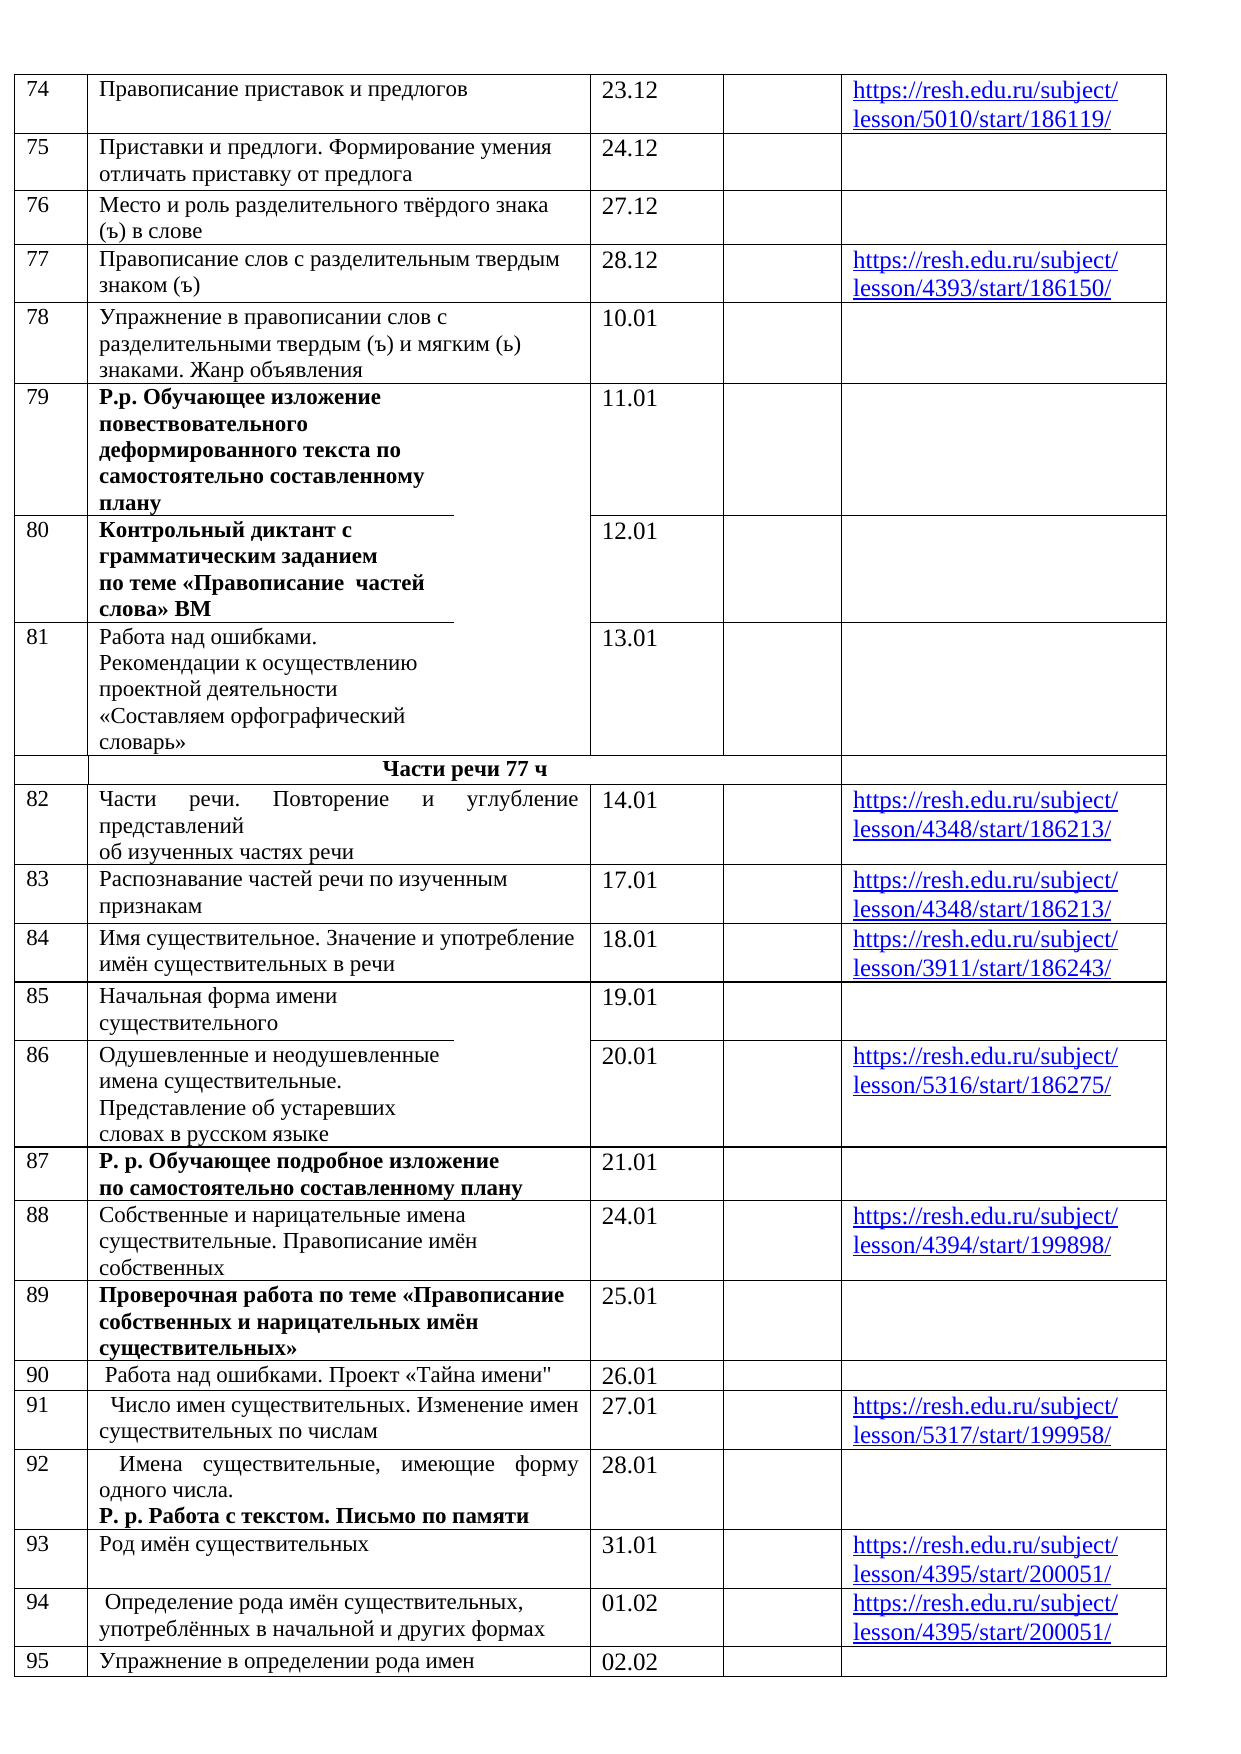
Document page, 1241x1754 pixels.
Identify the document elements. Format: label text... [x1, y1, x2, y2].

table_cell [724, 1201, 841, 1280]
table_cell [842, 516, 1166, 622]
table_cell [724, 516, 841, 622]
table_cell 74 [15, 75, 87, 132]
table_cell 24.12 [591, 134, 723, 190]
table_cell [724, 983, 841, 1040]
table_cell 19.01 [591, 983, 723, 1040]
table_cell 27.12 [591, 191, 723, 244]
table_cell [724, 865, 841, 923]
table_cell 92 [15, 1450, 87, 1529]
table_cell [724, 1589, 841, 1646]
table_cell [724, 1148, 841, 1200]
table_cell 87 [15, 1148, 87, 1200]
table_cell 77 [15, 245, 87, 302]
table_cell Р. р. Обучающее подробное изложение по самостоятельно составленному плану [88, 1148, 590, 1200]
table_cell 78 [15, 303, 87, 382]
table_cell [724, 785, 841, 864]
table_cell Одушевленные и неодушевленные имена существительные. Представление об устаревших словах в русском языке [88, 1041, 454, 1146]
table_cell 27.01 [591, 1391, 723, 1449]
table_cell [842, 191, 1166, 244]
table_cell 85 [15, 983, 87, 1040]
table_cell Правописание слов с разделительным твердым знаком (ъ) [88, 245, 590, 302]
table_cell 75 [15, 134, 87, 190]
table_cell [842, 1361, 1166, 1390]
table_cell 76 [15, 191, 87, 244]
table_cell [724, 75, 841, 132]
table_cell Проверочная работа по теме «Правописание собственных и нарицательных имён существительных» [88, 1281, 590, 1360]
table_cell [724, 1281, 841, 1360]
table_cell Имя существительное. Значение и употребление имён существительных в речи [88, 924, 590, 981]
table_cell 83 [15, 865, 87, 923]
table_cell 86 [15, 1041, 87, 1146]
table_cell 17.01 [591, 865, 723, 923]
table_cell [842, 1148, 1166, 1200]
table_cell 10.01 [591, 303, 723, 382]
table_cell 95 [15, 1647, 87, 1676]
table_cell 94 [15, 1589, 87, 1646]
table_cell https://resh.edu.ru/subject/lesson/4394/start/199898/ [842, 1201, 1166, 1280]
table_cell [842, 1647, 1166, 1676]
table_cell 13.01 [591, 623, 723, 754]
table_cell [842, 1281, 1166, 1360]
table_cell [454, 983, 590, 1146]
table_cell 79 [15, 384, 87, 515]
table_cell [88, 1647, 590, 1676]
table_cell [724, 1530, 841, 1587]
table_cell [842, 623, 1166, 754]
table_cell [842, 134, 1166, 190]
table_cell [724, 924, 841, 981]
table_cell 91 [15, 1391, 87, 1449]
table_cell [724, 245, 841, 302]
table_cell Число имен существительных. Изменение имен существительных по числам [88, 1391, 590, 1449]
table_cell 81 [15, 623, 87, 754]
table_cell Определение рода имён существительных, употреблённых в начальной и других формах [88, 1589, 590, 1646]
table_cell https://resh.edu.ru/subject/lesson/4348/start/186213/ [842, 865, 1166, 923]
table_cell 26.01 [591, 1361, 723, 1390]
table_cell Р.р. Обучающее изложение повествовательного деформированного текста по самостоятельно составленному плану [88, 384, 454, 515]
table_cell [842, 303, 1166, 382]
table_cell Части речи. Повторение и углубление представлений об изученных частях речи [88, 785, 590, 864]
table_cell 82 [15, 785, 87, 864]
table_cell https://resh.edu.ru/subject/lesson/4348/start/186213/ [842, 785, 1166, 864]
table_cell [454, 384, 590, 754]
table_cell 01.02 [591, 1589, 723, 1646]
table_cell https://resh.edu.ru/subject/lesson/5316/start/186275/ [842, 1041, 1166, 1146]
table_cell 18.01 [591, 924, 723, 981]
table_cell 90 [15, 1361, 87, 1390]
table_cell [724, 384, 841, 515]
table_cell 11.01 [591, 384, 723, 515]
table_cell 80 [15, 516, 87, 622]
table_cell https://resh.edu.ru/subject/lesson/4395/start/200051/ [842, 1589, 1166, 1646]
table_cell 24.01 [591, 1201, 723, 1280]
table_cell [724, 1391, 841, 1449]
table_cell Работа над ошибками. Рекомендации к осуществлению проектной деятельности «Составляем орфографический словарь» [88, 623, 454, 754]
table_cell Работа над ошибками. Проект «Тайна имени" [88, 1361, 590, 1390]
table_cell [724, 1647, 841, 1676]
table_cell Собственные и нарицательные имена существительные. Правописание имён собственных [88, 1201, 590, 1280]
table_cell Правописание приставок и предлогов [88, 75, 590, 132]
table_cell 12.01 [591, 516, 723, 622]
table_cell https://resh.edu.ru/subject/lesson/3911/start/186243/ [842, 924, 1166, 981]
table_cell Контрольный диктант с грамматическим заданием по теме «Правописание частей слова» ВМ [88, 516, 454, 622]
table_cell 02.02 [591, 1647, 723, 1676]
table_cell Имена существительные, имеющие форму одного числа. Р. р. Работа с текстом. Письмо по памяти [88, 1450, 590, 1529]
table_cell Распознавание частей речи по изученным признакам [88, 865, 590, 923]
table_cell [842, 384, 1166, 515]
table_cell Упражнение в правописании слов с разделительными твердым (ъ) и мягким (ь) знаками. Жанр объявления [88, 303, 590, 382]
table_cell [15, 756, 88, 784]
table_cell [842, 983, 1166, 1040]
table_cell [724, 134, 841, 190]
table_cell [724, 191, 841, 244]
table_cell [724, 303, 841, 382]
table_cell Части речи 77 ч [89, 756, 841, 784]
table_cell 25.01 [591, 1281, 723, 1360]
table_cell 88 [15, 1201, 87, 1280]
table_cell https://resh.edu.ru/subject/lesson/5317/start/199958/ [842, 1391, 1166, 1449]
table_cell 31.01 [591, 1530, 723, 1587]
table_cell [842, 1450, 1166, 1529]
table_cell 28.01 [591, 1450, 723, 1529]
table_cell Приставки и предлоги. Формирование умения отличать приставку от предлога [88, 134, 590, 190]
table_cell https://resh.edu.ru/subject/lesson/4393/start/186150/ [842, 245, 1166, 302]
table_cell 84 [15, 924, 87, 981]
table_cell 21.01 [591, 1148, 723, 1200]
table_cell 93 [15, 1530, 87, 1587]
table_cell Начальная форма имени существительного [88, 983, 454, 1040]
table_cell 14.01 [591, 785, 723, 864]
table_cell https://resh.edu.ru/subject/lesson/4395/start/200051/ [842, 1530, 1166, 1587]
table_cell 23.12 [591, 75, 723, 132]
table_cell https://resh.edu.ru/subject/lesson/5010/start/186119/ [842, 75, 1166, 132]
table_cell 28.12 [591, 245, 723, 302]
table_cell Место и роль разделительного твёрдого знака (ъ) в слове [88, 191, 590, 244]
table_cell 89 [15, 1281, 87, 1360]
table_cell [724, 1361, 841, 1390]
table_cell Род имён существительных [88, 1530, 590, 1587]
table_cell [724, 1450, 841, 1529]
table_cell [842, 756, 1166, 784]
table_cell [724, 1041, 841, 1146]
table_cell 20.01 [591, 1041, 723, 1146]
table_cell [724, 623, 841, 754]
